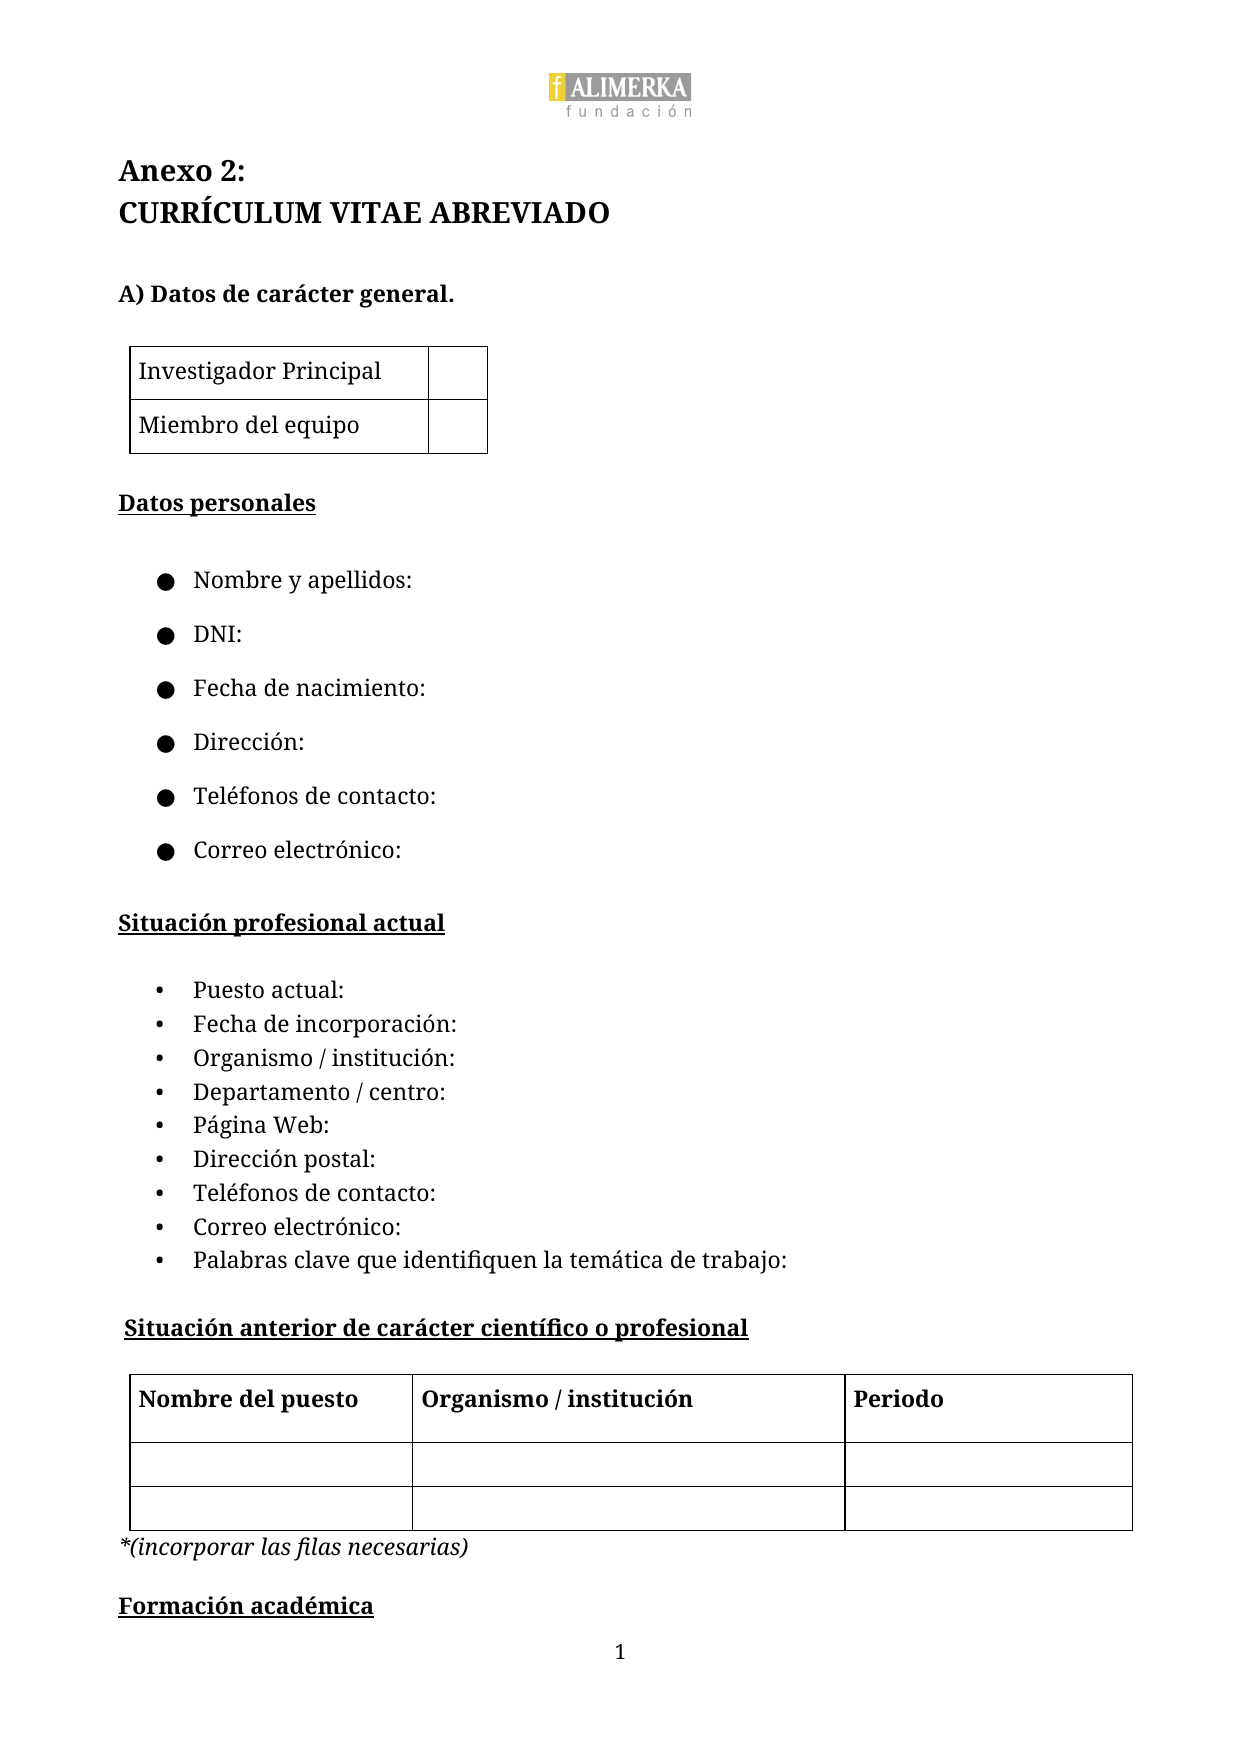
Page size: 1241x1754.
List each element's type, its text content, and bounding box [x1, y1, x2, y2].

table_cell [413, 1487, 844, 1530]
text Datos personales [118, 487, 1122, 518]
list Palabras clave que identifiquen la temática de trabajo: [155, 1244, 1122, 1276]
table_cell [846, 1487, 1132, 1530]
list Correo electrónico: [155, 1211, 1122, 1242]
list Teléfonos de contacto: [156, 771, 1122, 817]
list Página Web: [155, 1109, 1122, 1141]
table_header Nombre del puesto [131, 1375, 412, 1442]
list Correo electrónico: [156, 824, 1122, 871]
table_cell [429, 400, 487, 452]
table_cell Miembro del equipo [131, 400, 428, 452]
text *(incorporar las filas necesarias) [118, 1531, 1122, 1562]
table_cell [131, 1443, 412, 1486]
list Dirección postal: [155, 1143, 1122, 1174]
list Fecha de incorporación: [155, 1008, 1122, 1039]
table_header Investigador Principal [131, 347, 428, 399]
text A) Datos de carácter general. [118, 278, 1122, 310]
text CURRÍCULUM VITAE ABREVIADO [118, 193, 1122, 232]
list Puesto actual: [155, 974, 1122, 1006]
list Nombre y apellidos: [156, 555, 1122, 602]
text Situación profesional actual [118, 907, 1122, 938]
table_header Periodo [846, 1375, 1132, 1442]
list Fecha de nacimiento: [156, 663, 1122, 709]
picture [549, 73, 692, 117]
table_cell [846, 1443, 1132, 1486]
text Situación anterior de carácter científico o profesional [118, 1312, 1122, 1343]
table_cell [131, 1487, 412, 1530]
table_cell [413, 1443, 844, 1486]
table_header [429, 347, 487, 399]
list DNI: [156, 609, 1122, 656]
list Dirección: [156, 717, 1122, 763]
list Teléfonos de contacto: [155, 1177, 1122, 1208]
table_header Organismo / institución [413, 1375, 844, 1442]
text Formación académica [118, 1590, 1122, 1621]
list Departamento / centro: [155, 1076, 1122, 1107]
list Organismo / institución: [155, 1042, 1122, 1073]
text Anexo 2: [118, 150, 1122, 190]
